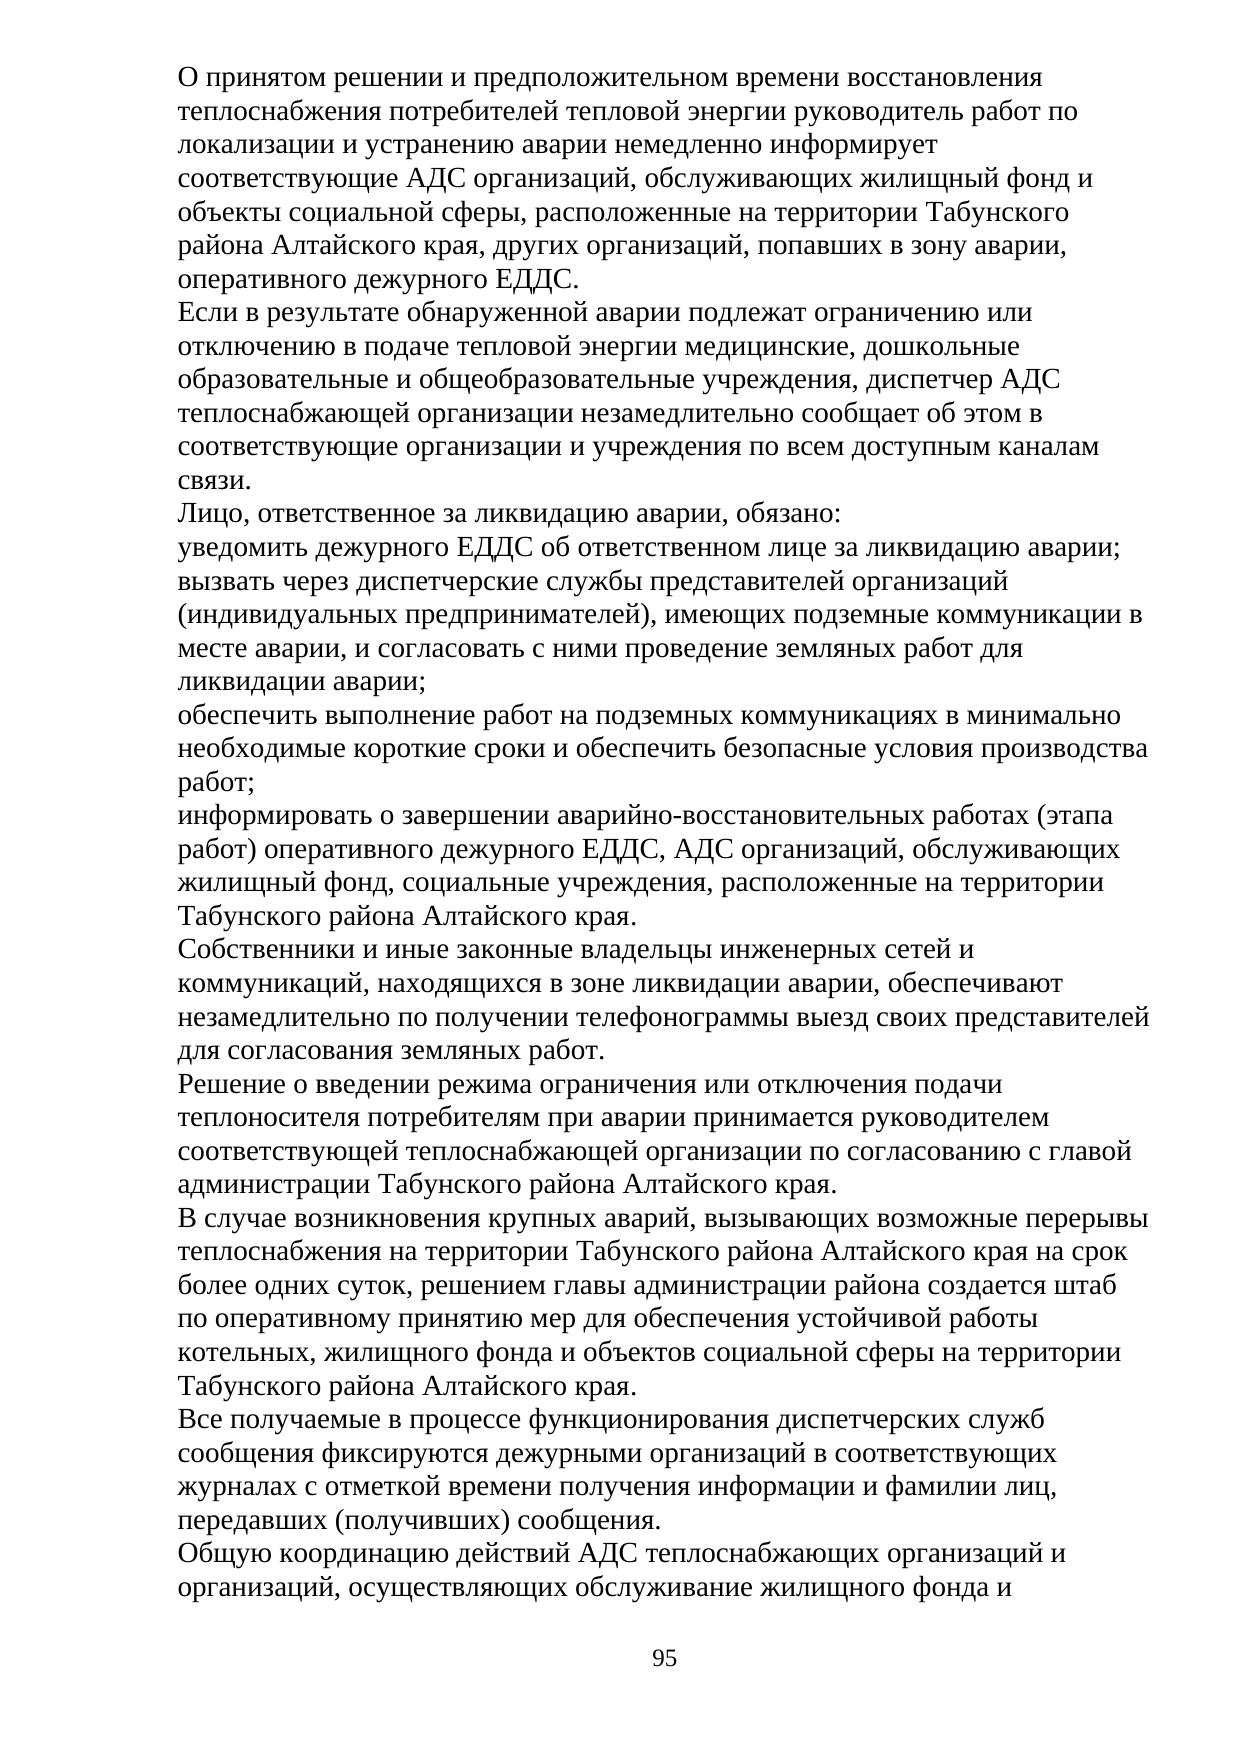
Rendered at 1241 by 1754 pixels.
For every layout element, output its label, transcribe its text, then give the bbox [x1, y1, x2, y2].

text О принятом решении и предположительном времени восстановления теплоснабжения потребителей тепловой энергии руководитель работ по локализации и устранению аварии немедленно информирует соответствующие АДС организаций, обслуживающих жилищный фонд и объекты социальной сферы, расположенные на территории Табунского района Алтайского края, других организаций, попавших в зону аварии, оперативного дежурного ЕДДС. [177, 59, 1152, 294]
text Лицо, ответственное за ликвидацию аварии, обязано: [177, 496, 1152, 529]
text информировать о завершении аварийно-восстановительных работах (этапа работ) оперативного дежурного ЕДДС, АДС организаций, обслуживающих жилищный фонд, социальные учреждения, расположенные на территории Табунского района Алтайского края. [177, 797, 1152, 932]
text Решение о введении режима ограничения или отключения подачи теплоносителя потребителям при аварии принимается руководителем соответствующей теплоснабжающей организации по согласованию с главой администрации Табунского района Алтайского края. [177, 1066, 1152, 1200]
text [177, 1535, 1152, 1602]
text обеспечить выполнение работ на подземных коммуникациях в минимально необходимые короткие сроки и обеспечить безопасные условия производства работ; [177, 697, 1152, 797]
text вызвать через диспетчерские службы представителей организаций (индивидуальных предпринимателей), имеющих подземные коммуникации в месте аварии, и согласовать с ними проведение земляных работ для ликвидации аварии; [177, 563, 1152, 697]
text Если в результате обнаруженной аварии подлежат ограничению или отключению в подаче тепловой энергии медицинские, дошкольные образовательные и общеобразовательные учреждения, диспетчер АДС теплоснабжающей организации незамедлительно сообщает об этом в соответствующие организации и учреждения по всем доступным каналам связи. [177, 294, 1152, 496]
text уведомить дежурного ЕДДС об ответственном лице за ликвидацию аварии; [177, 529, 1152, 563]
text В случае возникновения крупных аварий, вызывающих возможные перерывы теплоснабжения на территории Табунского района Алтайского края на срок более одних суток, решением главы администрации района создается штаб по оперативному принятию мер для обеспечения устойчивой работы котельных, жилищного фонда и объектов социальной сферы на территории Табунского района Алтайского края. [177, 1200, 1152, 1401]
text Все получаемые в процессе функционирования диспетчерских служб сообщения фиксируются дежурными организаций в соответствующих журналах с отметкой времени получения информации и фамилии лиц, передавших (получивших) сообщения. [177, 1401, 1152, 1535]
text Собственники и иные законные владельцы инженерных сетей и коммуникаций, находящихся в зоне ликвидации аварии, обеспечивают незамедлительно по получении телефонограммы выезд своих представителей для согласования земляных работ. [177, 932, 1152, 1066]
